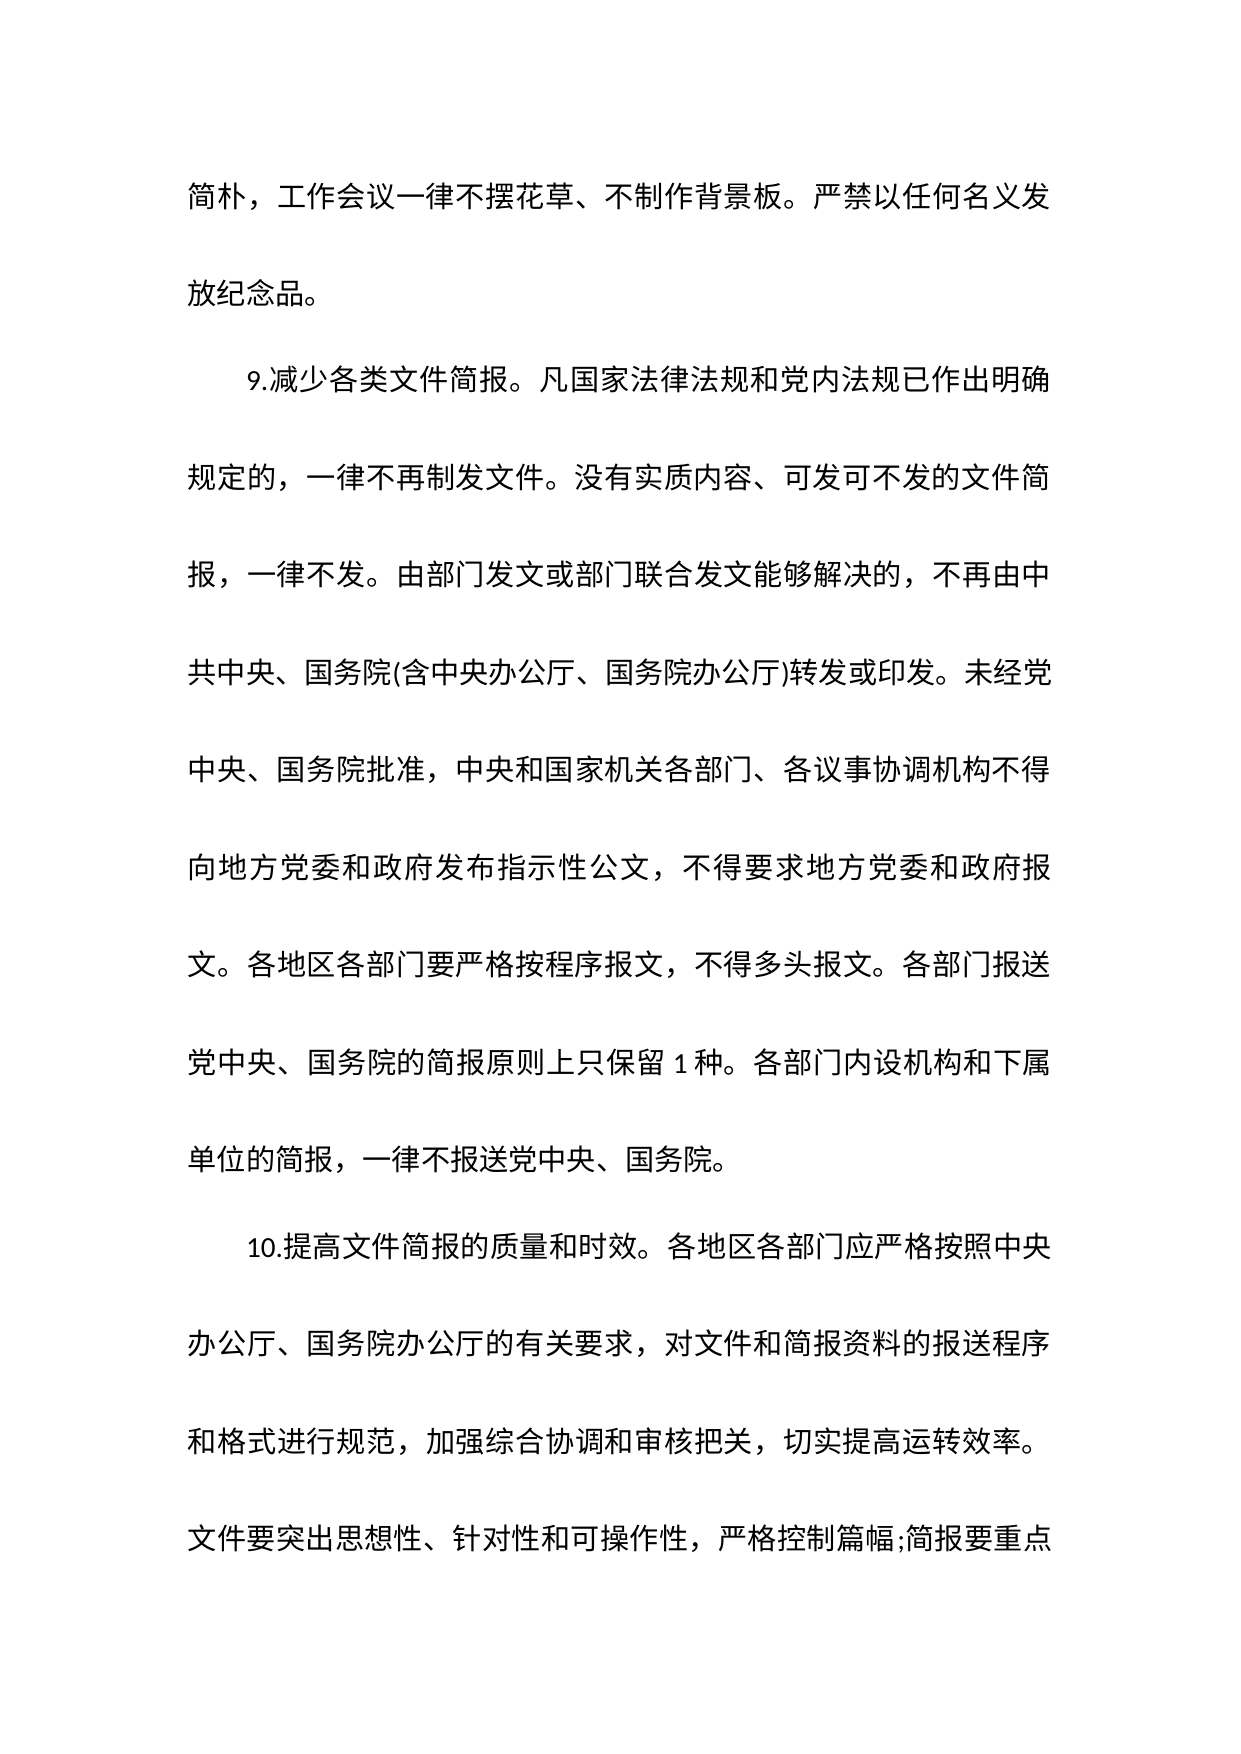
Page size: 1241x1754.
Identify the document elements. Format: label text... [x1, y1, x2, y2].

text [187, 1212, 1053, 1569]
text 9.减少各类文件简报。凡国家法律法规和党内法规已作出明确规定的，一律不再制发文件。没有实质内容、可发可不发的文件简报，一律不发。由部门发文或部门联合发文能够解决的，不再由中共中央、国务院(含中央办公厅、国务院办公厅)转发或印发。未经党中央、国务院批准，中央和国家机关各部门、各议事协调机构不得向地方党委和政府发布指示性公文，不得要求地方党委和政府报文。各地区各部门要严格按程序报文，不得多头报文。各部门报送党中央、国务院的简报原则上只保留1种。各部门内设机构和下属单位的简报，一律不报送党中央、国务院。 [187, 346, 1053, 1191]
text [187, 162, 1053, 324]
